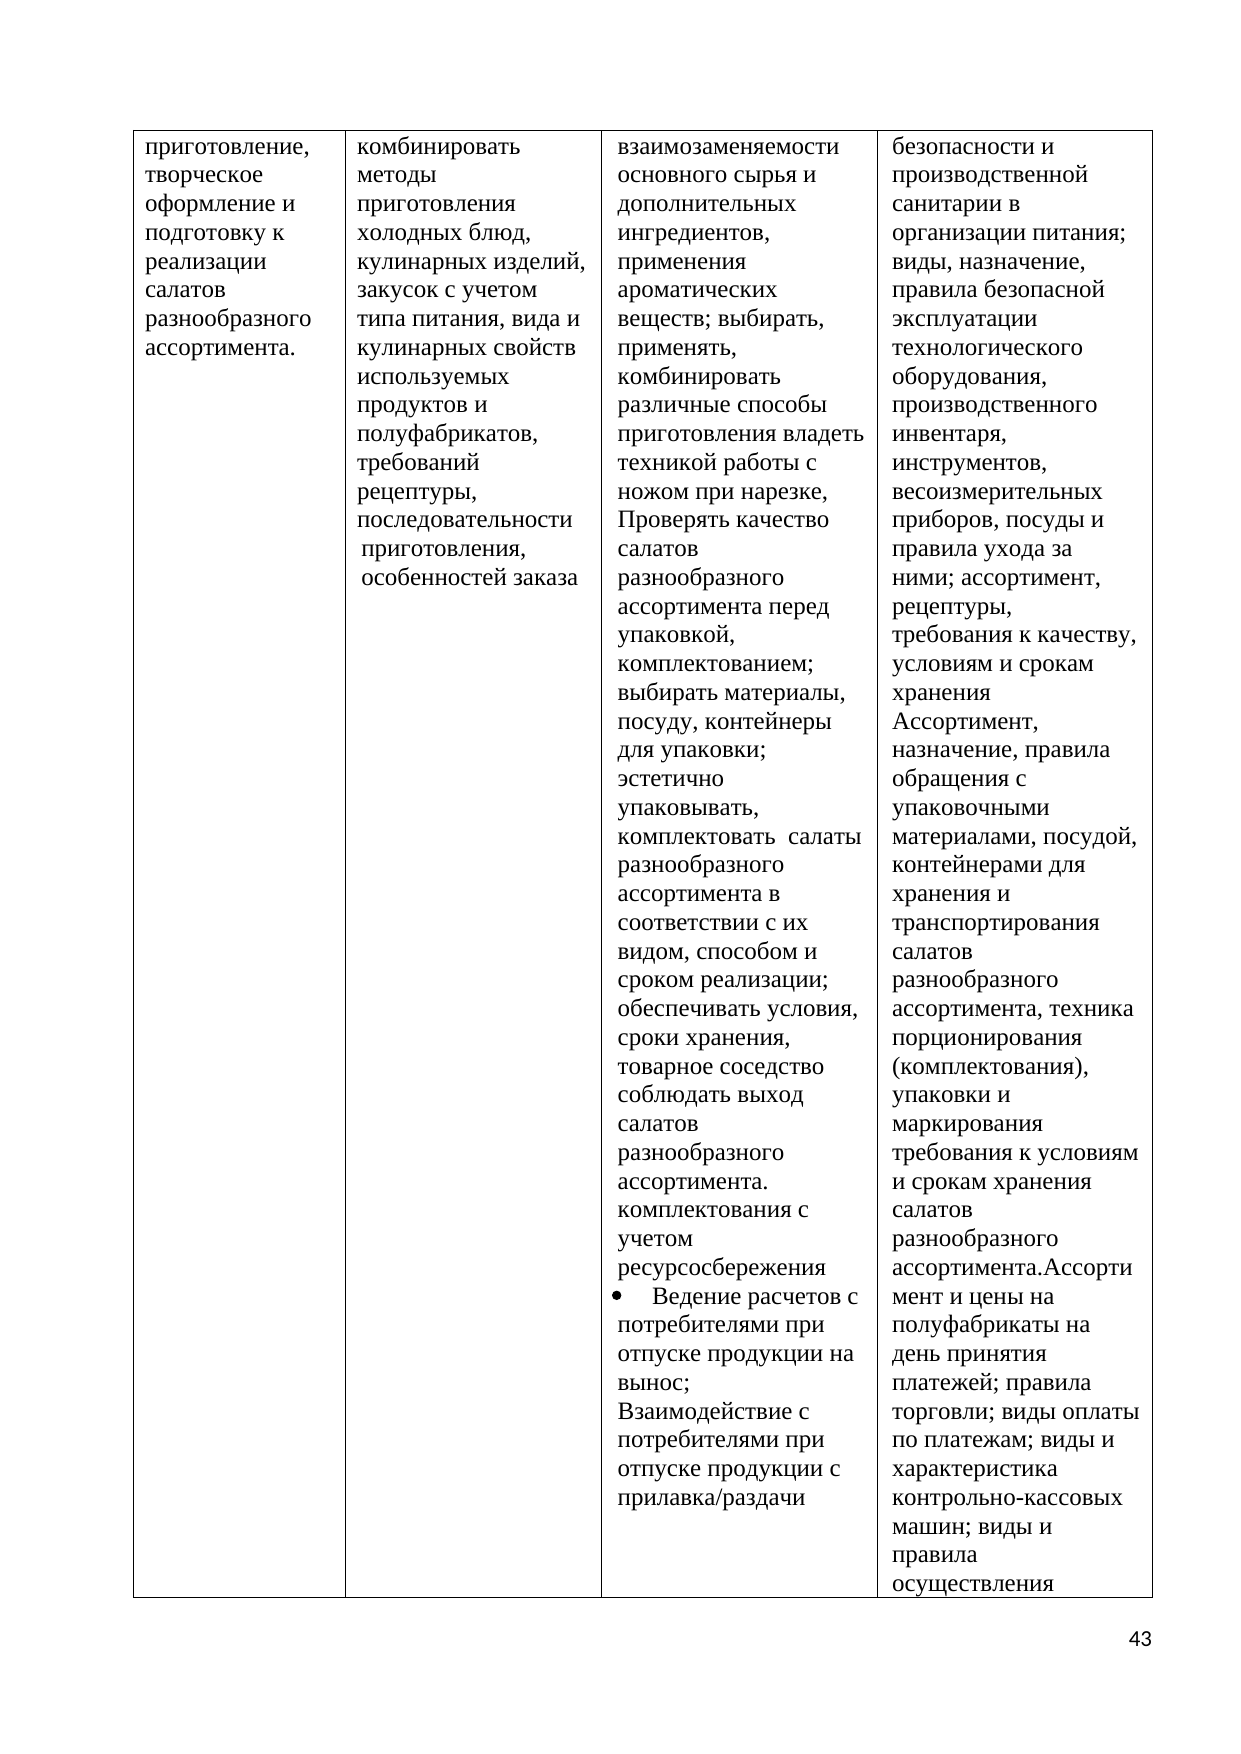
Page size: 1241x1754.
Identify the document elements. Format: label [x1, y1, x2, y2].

table_cell [346, 131, 601, 1597]
table_cell [878, 131, 1152, 1597]
table_cell [602, 131, 877, 1597]
table_cell [134, 131, 345, 1597]
